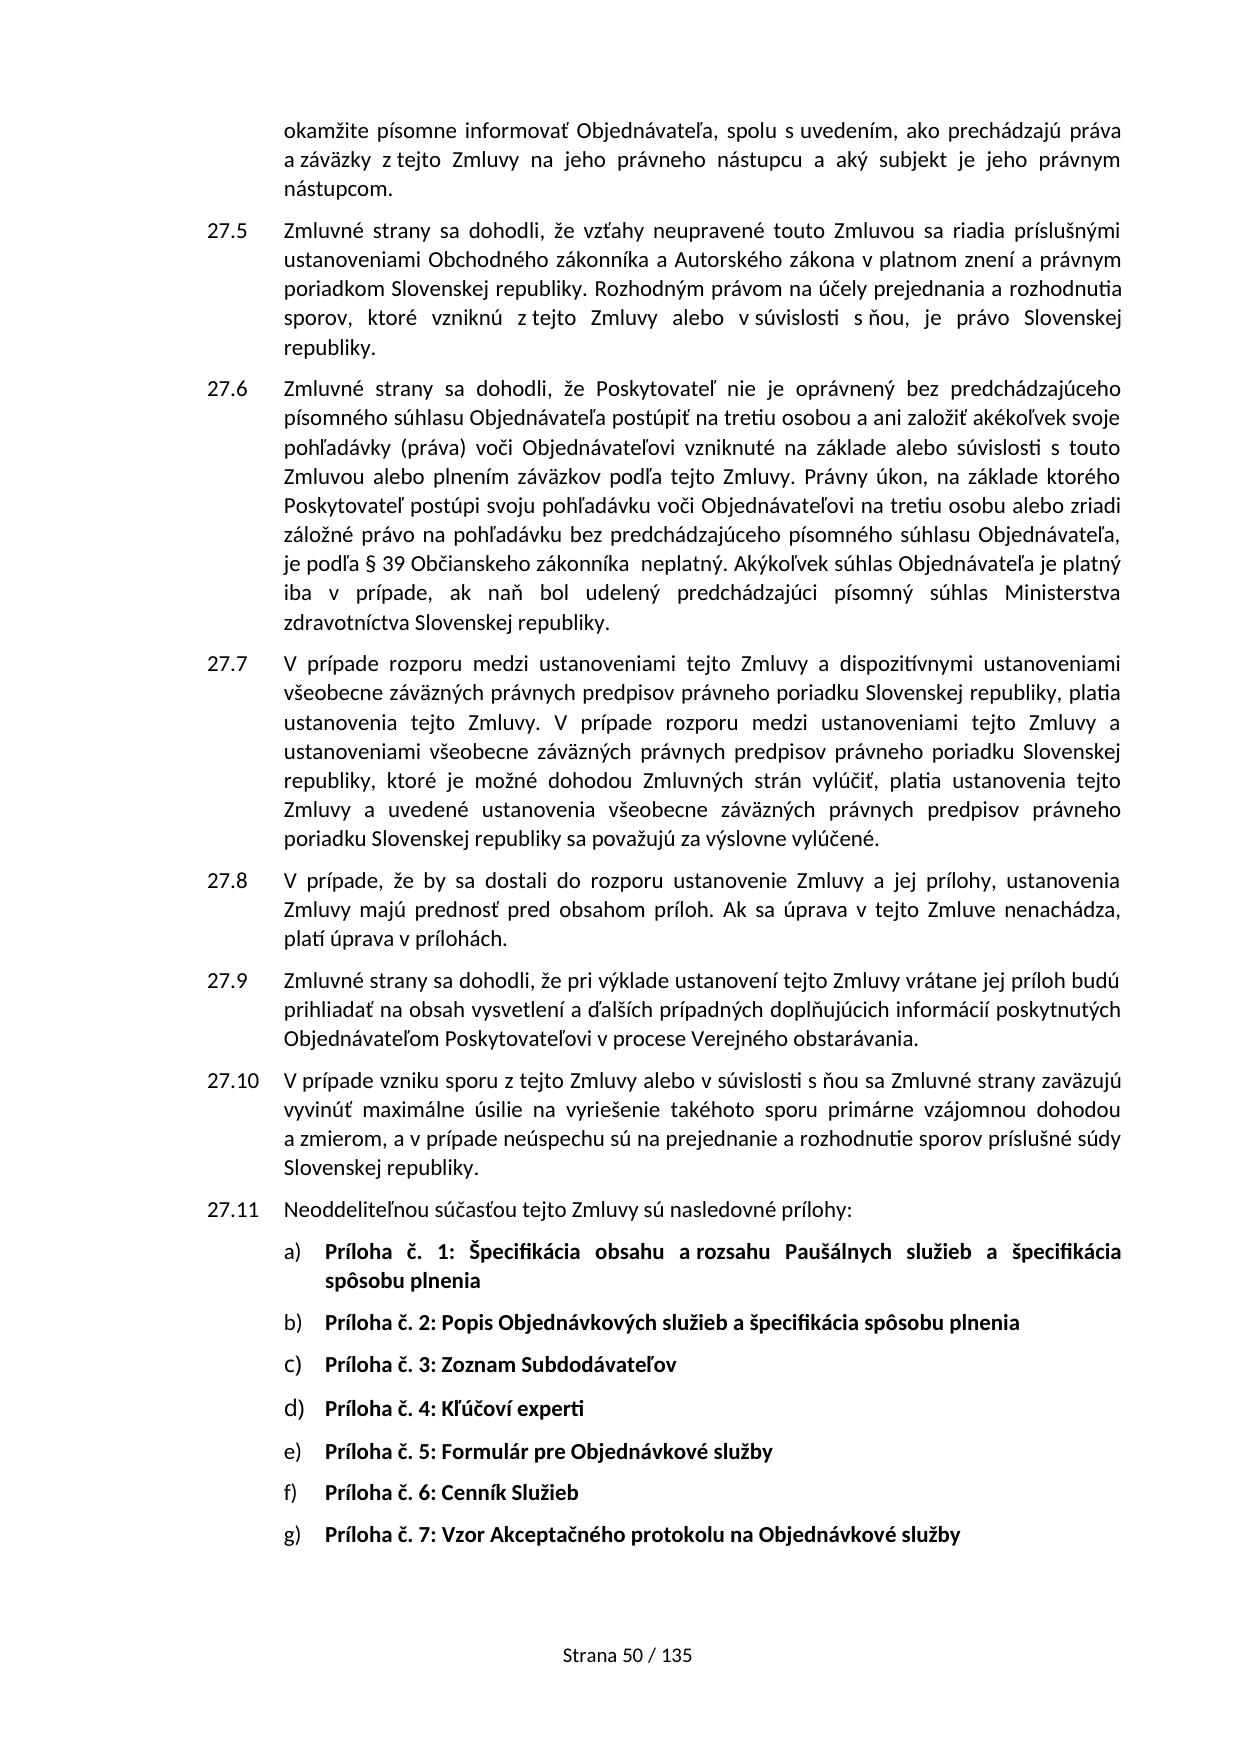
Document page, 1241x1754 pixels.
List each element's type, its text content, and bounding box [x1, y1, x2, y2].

text V prípade, že by sa dostali do rozporu ustanovenie Zmluvy a jej prílohy, ustanovenia Zmluvy majú prednosť pred obsahom príloh. Ak sa úprava v tejto Zmluve nenachádza, platí úprava v prílohách. [207, 865, 1122, 952]
list Príloha č. 5: Formulár pre Objednávkové služby [283, 1436, 1122, 1465]
text V prípade rozporu medzi ustanoveniami tejto Zmluvy a dispozitívnymi ustanoveniami všeobecne záväzných právnych predpisov právneho poriadku Slovenskej republiky, platia ustanovenia tejto Zmluvy. V prípade rozporu medzi ustanoveniami tejto Zmluvy a ustanoveniami všeobecne záväzných právnych predpisov právneho poriadku Slovenskej republiky, ktoré je možné dohodou Zmluvných strán vylúčiť, platia ustanovenia tejto Zmluvy a uvedené ustanovenia všeobecne záväzných právnych predpisov právneho poriadku Slovenskej republiky sa považujú za výslovne vylúčené. [207, 648, 1122, 852]
list Príloha č. 3: Zoznam Subdodávateľov [283, 1348, 1122, 1379]
list Príloha č. 4: Kľúčoví experti [283, 1392, 1122, 1423]
list Príloha č. 6: Cenník Služieb [283, 1477, 1122, 1507]
list Príloha č. 2: Popis Objednávkových služieb a špecifikácia spôsobu plnenia [283, 1307, 1122, 1336]
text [207, 115, 1122, 202]
text Zmluvné strany sa dohodli, že Poskytovateľ nie je oprávnený bez predchádzajúceho písomného súhlasu Objednávateľa postúpiť na tretiu osobou a ani založiť akékoľvek svoje pohľadávky (práva) voči Objednávateľovi vzniknuté na základe alebo súvislosti s touto Zmluvou alebo plnením záväzkov podľa tejto Zmluvy. Právny úkon, na základe ktorého Poskytovateľ postúpi svoju pohľadávku voči Objednávateľovi na tretiu osobu alebo zriadi záložné právo na pohľadávku bez predchádzajúceho písomného súhlasu Objednávateľa, je podľa § 39 Občianskeho zákonníka neplatný. Akýkoľvek súhlas Objednávateľa je platný iba v prípade, ak naň bol udelený predchádzajúci písomný súhlas Ministerstva zdravotníctva Slovenskej republiky. [207, 373, 1122, 636]
list Príloha č. 7: Vzor Akceptačného protokolu na Objednávkové služby [283, 1519, 1122, 1548]
text V prípade vzniku sporu z tejto Zmluvy alebo v súvislosti s ňou sa Zmluvné strany zaväzujú vyvinúť maximálne úsilie na vyriešenie takéhoto sporu primárne vzájomnou dohodou a zmierom, a v prípade neúspechu sú na prejednanie a rozhodnutie sporov príslušné súdy Slovenskej republiky. [207, 1065, 1122, 1182]
text Zmluvné strany sa dohodli, že vzťahy neupravené touto Zmluvou sa riadia príslušnými ustanoveniami Obchodného zákonníka a Autorského zákona v platnom znení a právnym poriadkom Slovenskej republiky. Rozhodným právom na účely prejednania a rozhodnutia sporov, ktoré vzniknú z tejto Zmluvy alebo v súvislosti s ňou, je právo Slovenskej republiky. [207, 215, 1122, 361]
text Neoddeliteľnou súčasťou tejto Zmluvy sú nasledovné prílohy: [207, 1194, 1122, 1223]
text Zmluvné strany sa dohodli, že pri výklade ustanovení tejto Zmluvy vrátane jej príloh budú prihliadať na obsah vysvetlení a ďalších prípadných doplňujúcich informácií poskytnutých Objednávateľom Poskytovateľovi v procese Verejného obstarávania. [207, 965, 1122, 1052]
list Príloha č. 1: Špecifikácia obsahu a rozsahu Paušálnych služieb a špecifikácia spôsobu plnenia [283, 1236, 1122, 1294]
